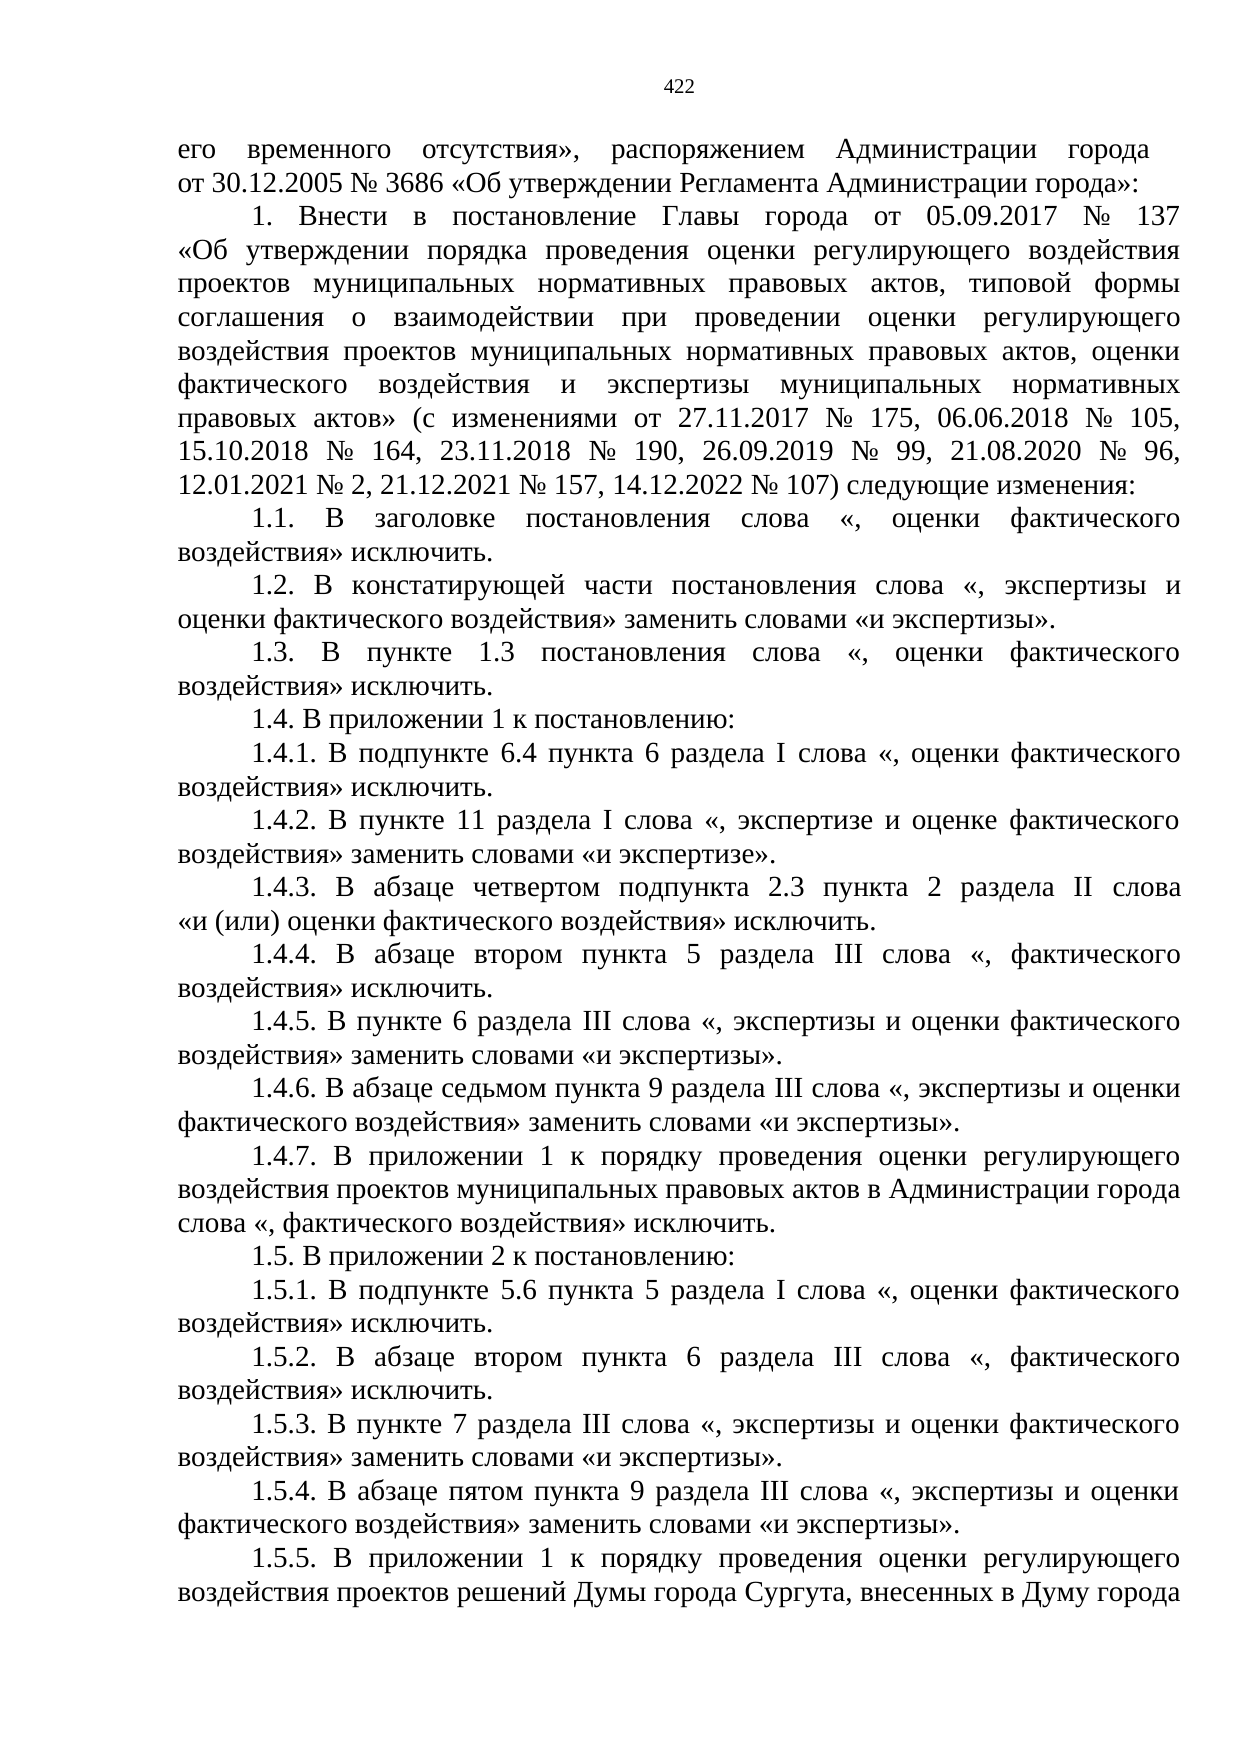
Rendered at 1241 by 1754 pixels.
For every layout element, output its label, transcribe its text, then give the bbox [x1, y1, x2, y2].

text 1.5. В приложении 2 к постановлению: [177, 1238, 1181, 1272]
text 1.4.7. В приложении 1 к порядку проведения оценки регулирующего воздействия проектов муниципальных правовых актов в Администрации города слова «, фактического воздействия» исключить. [177, 1138, 1181, 1238]
text 1.1. В заголовке постановления слова «, оценки фактического воздействия» исключить. [177, 500, 1181, 567]
text 1.4.6. В абзаце седьмом пункта 9 раздела III слова «, экспертизы и оценки фактического воздействия» заменить словами «и экспертизы». [177, 1071, 1181, 1138]
text 1. Внести в постановление Главы города от 05.09.2017 № 137 «Об утверждении порядка проведения оценки регулирующего воздействия проектов муниципальных нормативных правовых актов, типовой формы соглашения о взаимодействии при проведении оценки регулирующего воздействия проектов муниципальных нормативных правовых актов, оценки фактического воздействия и экспертизы муниципальных нормативных правовых актов» (с изменениями от 27.11.2017 № 175, 06.06.2018 № 105, 15.10.2018 № 164, 23.11.2018 № 190, 26.09.2019 № 99, 21.08.2020 № 96, 12.01.2021 № 2, 21.12.2021 № 157, 14.12.2022 № 107) следующие изменения: [177, 198, 1181, 500]
text 1.5.1. В подпункте 5.6 пункта 5 раздела I слова «, оценки фактического воздействия» исключить. [177, 1272, 1181, 1339]
text 1.5.4. В абзаце пятом пункта 9 раздела III слова «, экспертизы и оценки фактического воздействия» заменить словами «и экспертизы». [177, 1473, 1181, 1540]
text 1.5.2. В абзаце втором пункта 6 раздела III слова «, фактического воздействия» исключить. [177, 1339, 1181, 1406]
text 1.4. В приложении 1 к постановлению: [177, 702, 1181, 735]
text 1.3. В пункте 1.3 постановления слова «, оценки фактического воздействия» исключить. [177, 634, 1181, 702]
text 1.5.3. В пункте 7 раздела III слова «, экспертизы и оценки фактического воздействия» заменить словами «и экспертизы». [177, 1406, 1181, 1473]
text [177, 131, 1181, 198]
text 1.4.4. В абзаце втором пункта 5 раздела III слова «, фактического воздействия» исключить. [177, 936, 1181, 1003]
text 1.4.2. В пункте 11 раздела I слова «, экспертизе и оценке фактического воздействия» заменить словами «и экспертизе». [177, 802, 1181, 869]
text 1.4.1. В подпункте 6.4 пункта 6 раздела I слова «, оценки фактического воздействия» исключить. [177, 735, 1181, 802]
text 1.4.3. В абзаце четвертом подпункта 2.3 пункта 2 раздела II слова «и (или) оценки фактического воздействия» исключить. [177, 869, 1181, 936]
text 1.2. В констатирующей части постановления слова «, экспертизы и оценки фактического воздействия» заменить словами «и экспертизы». [177, 567, 1181, 634]
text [177, 1540, 1181, 1607]
text 1.4.5. В пункте 6 раздела III слова «, экспертизы и оценки фактического воздействия» заменить словами «и экспертизы». [177, 1003, 1181, 1071]
